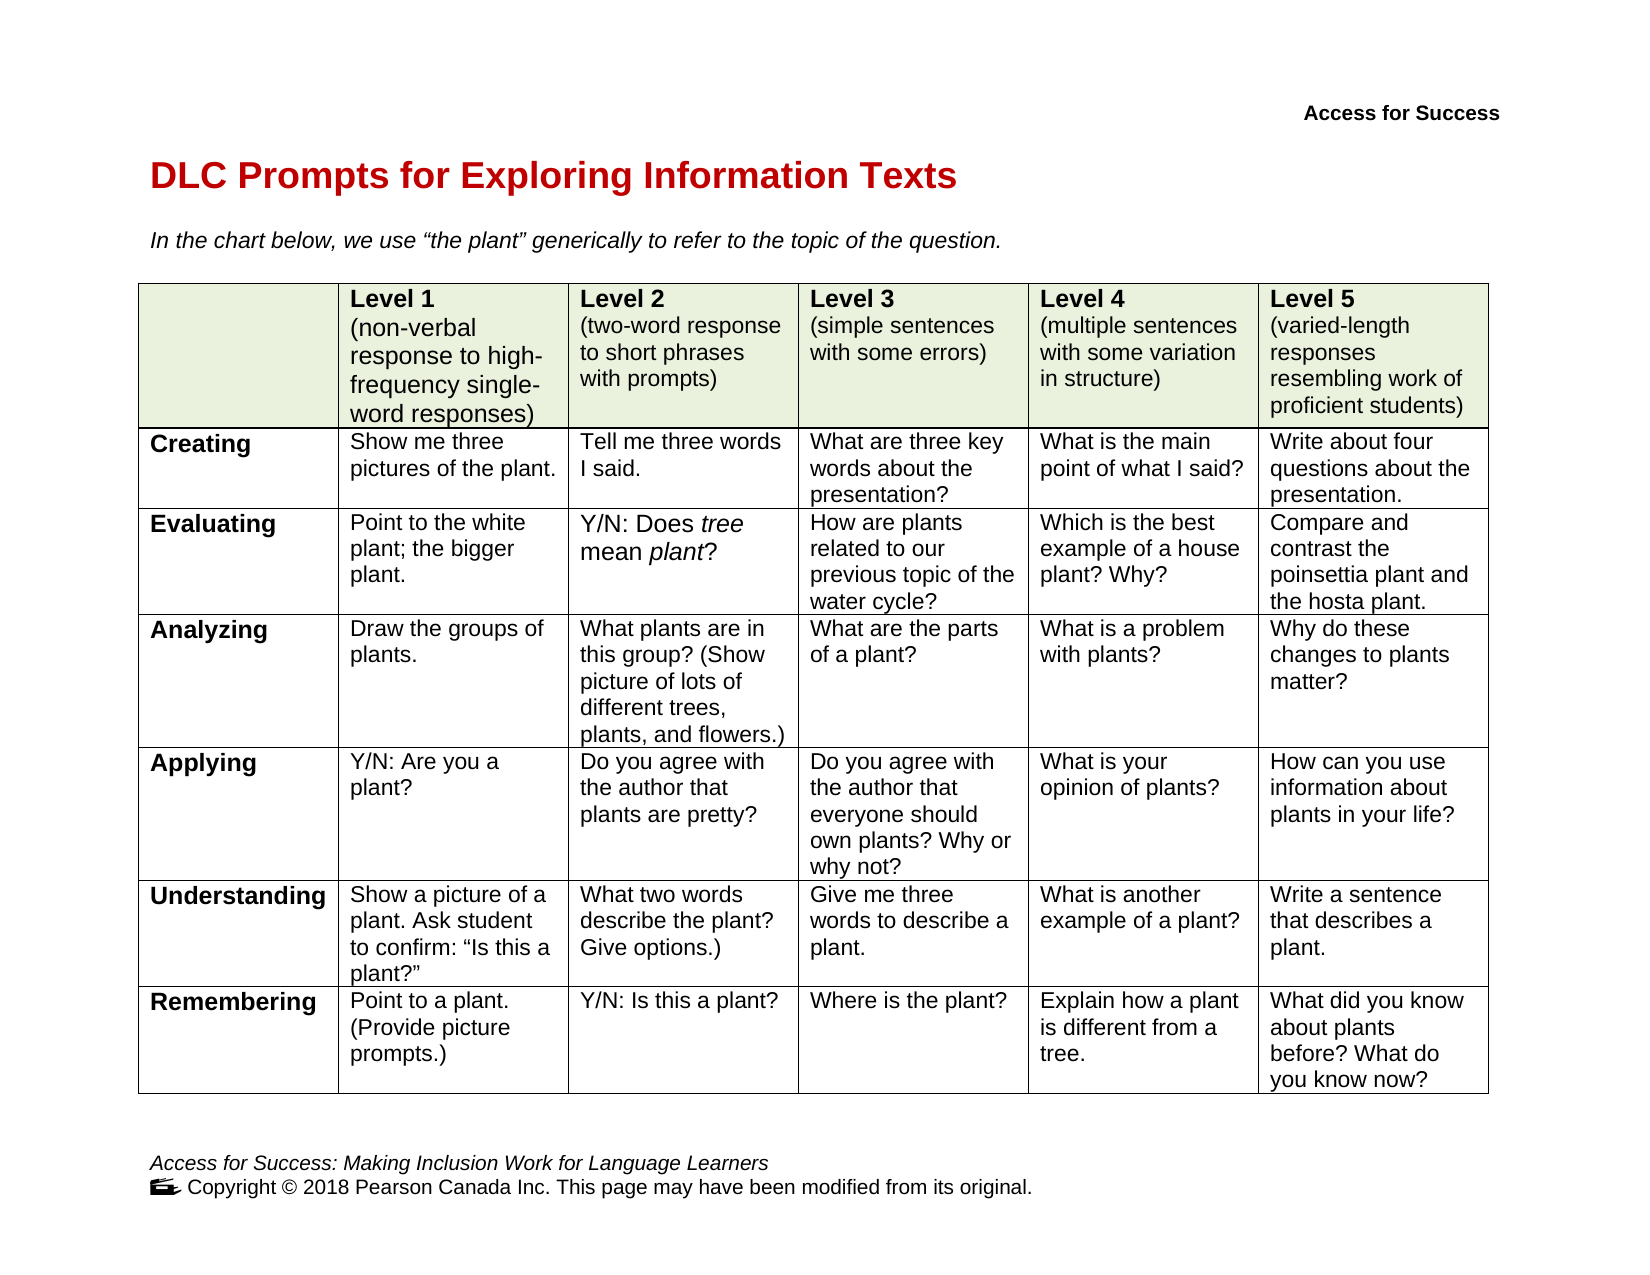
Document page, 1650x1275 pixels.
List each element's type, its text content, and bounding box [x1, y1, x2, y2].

table_cell Do you agree with the author that everyone should own plants? Why or why not? [799, 748, 1028, 880]
table_cell What are the parts of a plant? [799, 615, 1028, 747]
table_cell Y/N: Is this a plant? [569, 987, 798, 1093]
table_cell What are three key words about the presentation? [799, 429, 1028, 508]
table_cell How can you use information about plants in your life? [1259, 748, 1488, 880]
table_cell Give me three words to describe a plant. [799, 881, 1028, 986]
table_cell What is another example of a plant? [1029, 881, 1258, 986]
table_cell Creating [139, 429, 338, 508]
table_header Level 5 (varied-length responses resembling work of proficient students) [1259, 284, 1488, 427]
subtitle DLC Prompts for Exploring Information Texts [150, 153, 1500, 196]
table_cell Remembering [139, 987, 338, 1093]
picture [150, 1178, 182, 1195]
table_cell Which is the best example of a house plant? Why? [1029, 509, 1258, 614]
table_cell Y/N: Are you a plant? [339, 748, 568, 880]
table_cell Point to a plant. (Provide picture prompts.) [339, 987, 568, 1093]
table_header Level 4 (multiple sentences with some variation in structure) [1029, 284, 1258, 427]
subtitle Access for Success [150, 100, 1500, 124]
table_cell Evaluating [139, 509, 338, 614]
table_cell Where is the plant? [799, 987, 1028, 1093]
table_cell Applying [139, 748, 338, 880]
table_cell What is the main point of what I said? [1029, 429, 1258, 508]
table_header Level 2 (two-word response to short phrases with prompts) [569, 284, 798, 427]
table_header [139, 284, 338, 427]
table_cell What did you know about plants before? What do you know now? [1259, 987, 1488, 1093]
table_header Level 1 (non-verbal response to high-frequency single-word responses) [339, 284, 568, 427]
table_header Level 3 (simple sentences with some errors) [799, 284, 1028, 427]
table_cell Show a picture of a plant. Ask student to confirm: “Is this a plant?” [339, 881, 568, 986]
table_cell Compare and contrast the poinsettia plant and the hosta plant. [1259, 509, 1488, 614]
table_cell Explain how a plant is different from a tree. [1029, 987, 1258, 1093]
table_cell What is a problem with plants? [1029, 615, 1258, 747]
table_cell What two words describe the plant? Give options.) [569, 881, 798, 986]
table_cell Y/N: Does tree mean plant? [569, 509, 798, 614]
table_cell Do you agree with the author that plants are pretty? [569, 748, 798, 880]
table_cell Point to the white plant; the bigger plant. [339, 509, 568, 614]
table_cell What is your opinion of plants? [1029, 748, 1258, 880]
table_cell Analyzing [139, 615, 338, 747]
table_cell Understanding [139, 881, 338, 986]
table_cell Write about four questions about the presentation. [1259, 429, 1488, 508]
table_cell Write a sentence that describes a plant. [1259, 881, 1488, 986]
table_cell What plants are in this group? (Show picture of lots of different trees, plants, and flowers.) [569, 615, 798, 747]
table_cell Show me three pictures of the plant. [339, 429, 568, 508]
table_cell Tell me three words I said. [569, 429, 798, 508]
text In the chart below, we use “the plant” generically to refer to the topic of the question. [150, 227, 1500, 254]
table_cell Draw the groups of plants. [339, 615, 568, 747]
table_cell Why do these changes to plants matter? [1259, 615, 1488, 747]
table_cell How are plants related to our previous topic of the water cycle? [799, 509, 1028, 614]
